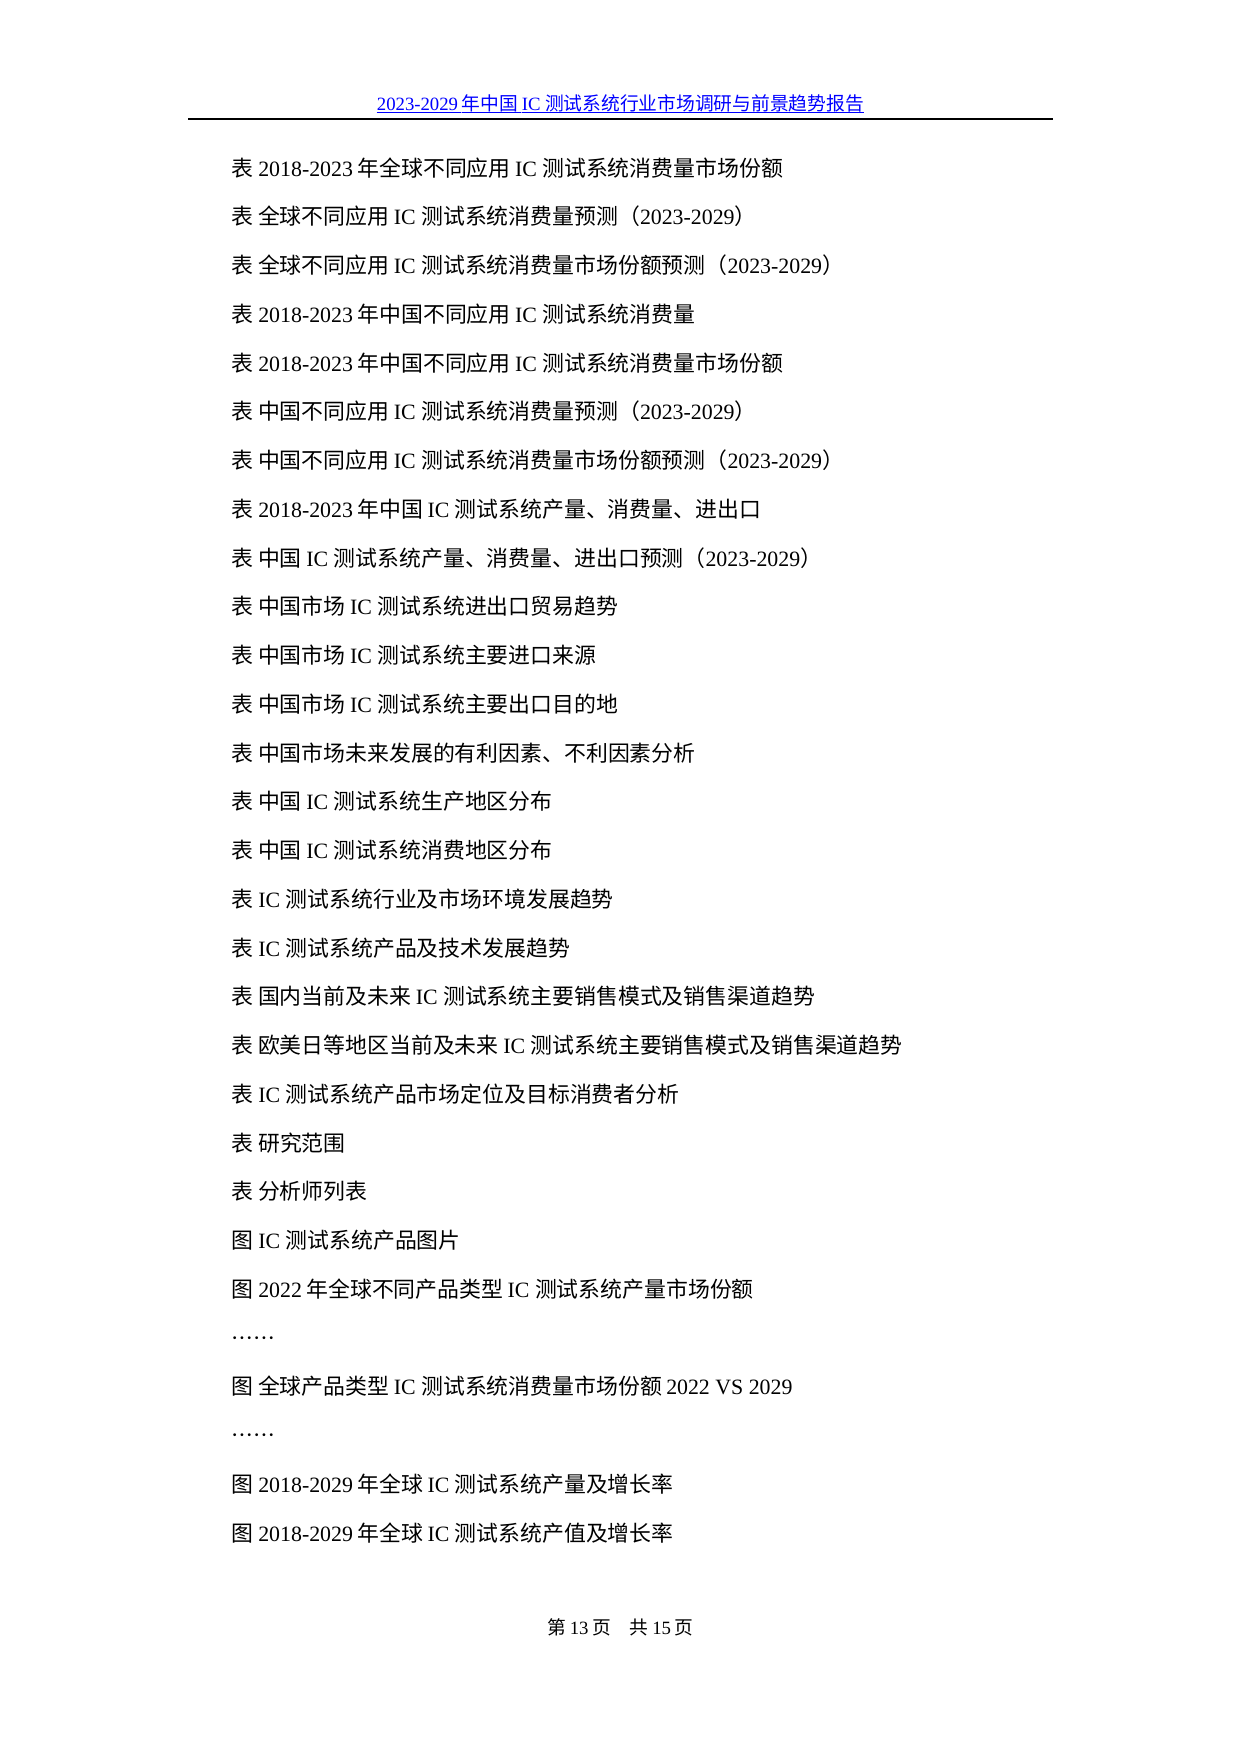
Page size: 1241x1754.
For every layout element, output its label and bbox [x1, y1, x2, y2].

text [187, 150, 1053, 1548]
